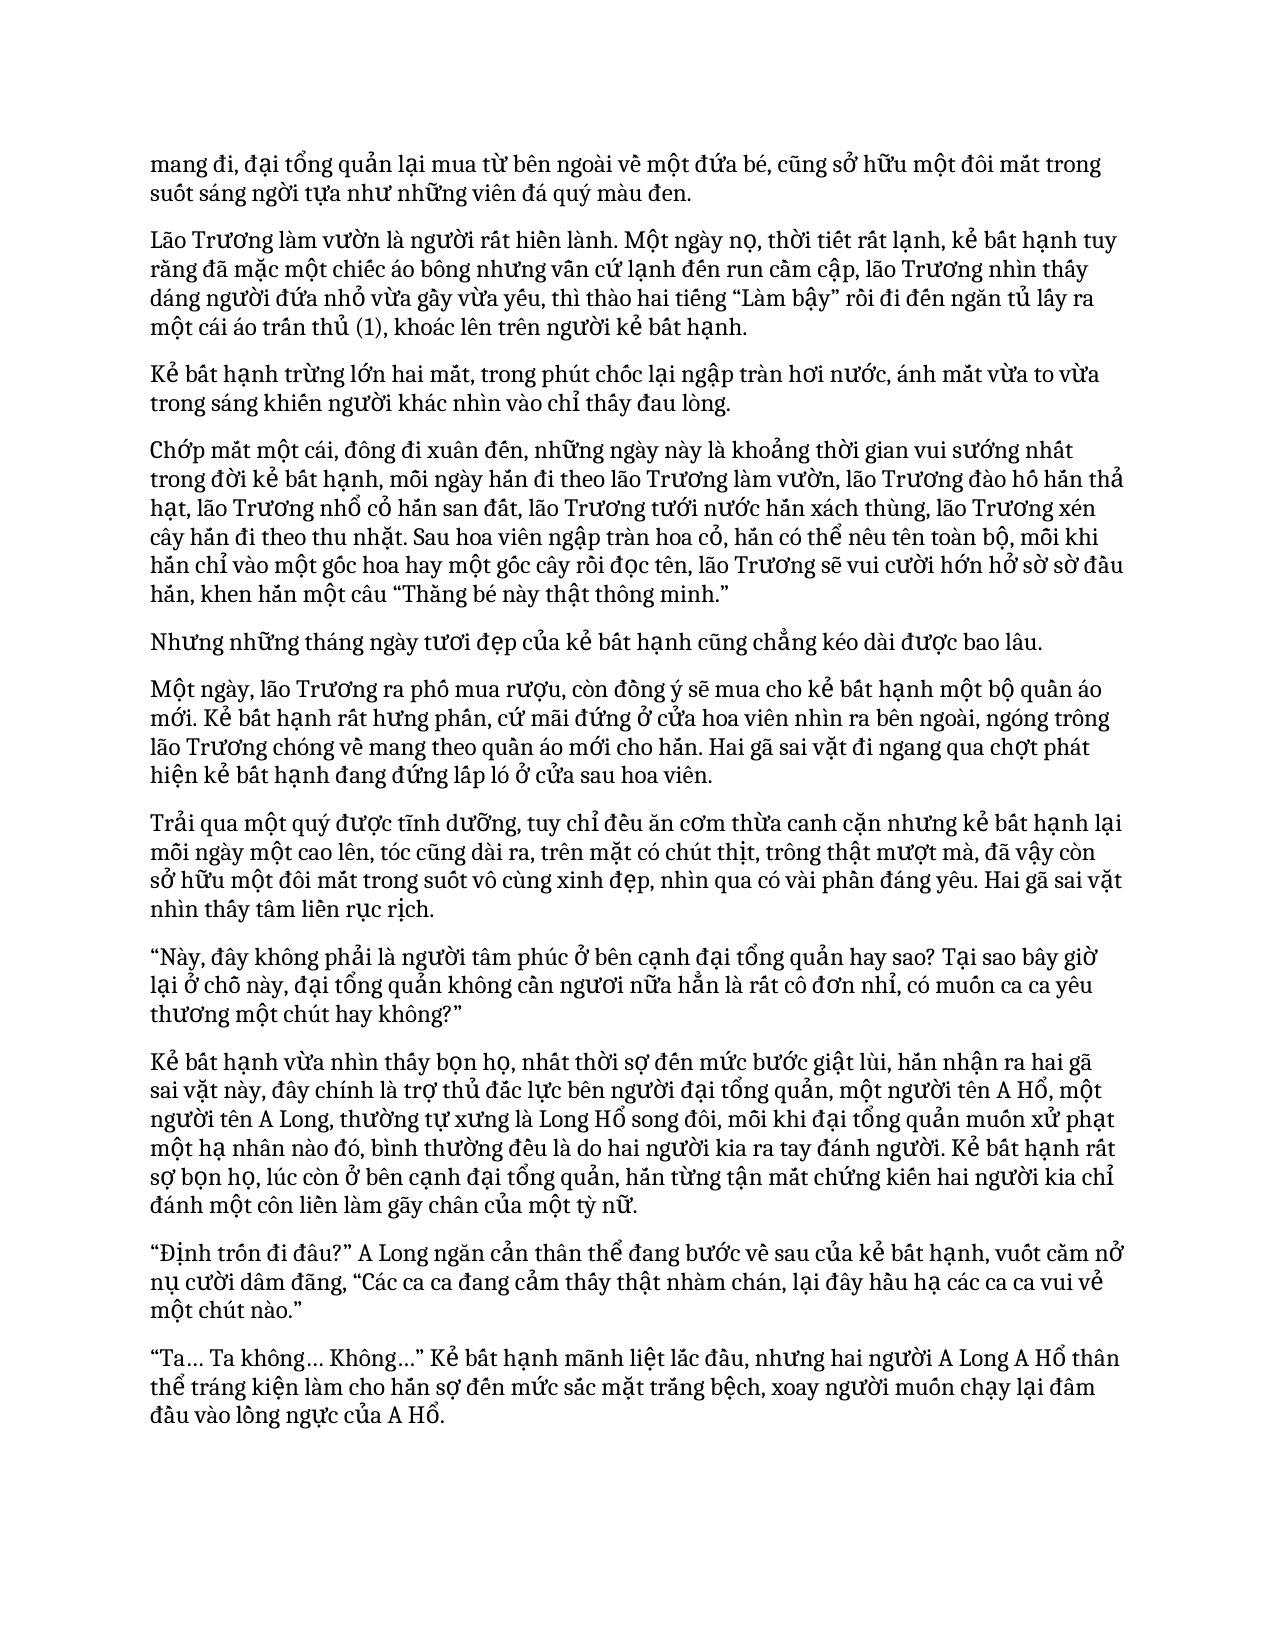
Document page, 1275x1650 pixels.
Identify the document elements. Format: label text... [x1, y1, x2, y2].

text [150, 150, 1125, 207]
text “Này, đây không phải là người tâm phúc ở bên cạnh đại tổng quản hay sao? Tại sao bây giờ lại ở chỗ này, đại tổng quản không cần ngươi nữa hẳn là rất cô đơn nhỉ, có muốn ca ca yêu thương một chút hay không?” [150, 942, 1125, 1029]
text Kẻ bất hạnh vừa nhìn thấy bọn họ, nhất thời sợ đến mức bước giật lùi, hắn nhận ra hai gã sai vặt này, đây chính là trợ thủ đắc lực bên người đại tổng quản, một người tên A Hổ, một người tên A Long, thường tự xưng là Long Hổ song đôi, mỗi khi đại tổng quản muốn xử phạt một hạ nhân nào đó, bình thường đều là do hai người kia ra tay đánh người. Kẻ bất hạnh rất sợ bọn họ, lúc còn ở bên cạnh đại tổng quản, hắn từng tận mắt chứng kiến hai người kia chỉ đánh một côn liền làm gãy chân của một tỳ nữ. [150, 1047, 1125, 1220]
text “Định trốn đi đâu?” A Long ngăn cản thân thể đang bước về sau của kẻ bất hạnh, vuốt cằm nở nụ cười dâm đãng, “Các ca ca đang cảm thấy thật nhàm chán, lại đây hầu hạ các ca ca vui vẻ một chút nào.” [150, 1239, 1125, 1325]
text Nhưng những tháng ngày tươi đẹp của kẻ bất hạnh cũng chẳng kéo dài được bao lâu. [150, 627, 1125, 656]
text Lão Trương làm vườn là người rất hiền lành. Một ngày nọ, thời tiết rất lạnh, kẻ bất hạnh tuy rằng đã mặc một chiếc áo bông nhưng vẫn cứ lạnh đến run cầm cập, lão Trương nhìn thấy dáng người đứa nhỏ vừa gầy vừa yếu, thì thào hai tiếng “Làm bậy” rồi đi đến ngăn tủ lấy ra một cái áo trấn thủ (1), khoác lên trên người kẻ bất hạnh. [150, 226, 1125, 341]
text “Ta… Ta không… Không…” Kẻ bất hạnh mãnh liệt lắc đầu, nhưng hai người A Long A Hổ thân thể tráng kiện làm cho hắn sợ đến mức sắc mặt trắng bệch, xoay người muốn chạy lại đâm đầu vào lồng ngực của A Hổ. [150, 1344, 1125, 1430]
text Một ngày, lão Trương ra phố mua rượu, còn đồng ý sẽ mua cho kẻ bất hạnh một bộ quần áo mới. Kẻ bất hạnh rất hưng phấn, cứ mãi đứng ở cửa hoa viên nhìn ra bên ngoài, ngóng trông lão Trương chóng về mang theo quần áo mới cho hắn. Hai gã sai vặt đi ngang qua chợt phát hiện kẻ bất hạnh đang đứng lấp ló ở cửa sau hoa viên. [150, 675, 1125, 790]
text Chớp mắt một cái, đông đi xuân đến, những ngày này là khoảng thời gian vui sướng nhất trong đời kẻ bất hạnh, mỗi ngày hắn đi theo lão Trương làm vườn, lão Trương đào hố hắn thả hạt, lão Trương nhổ cỏ hắn san đất, lão Trương tưới nước hắn xách thùng, lão Trương xén cây hắn đi theo thu nhặt. Sau hoa viên ngập tràn hoa cỏ, hắn có thể nêu tên toàn bộ, mỗi khi hắn chỉ vào một gốc hoa hay một gốc cây rồi đọc tên, lão Trương sẽ vui cười hớn hở sờ sờ đầu hắn, khen hắn một câu “Thằng bé này thật thông minh.” [150, 436, 1125, 609]
text Trải qua một quý được tĩnh dưỡng, tuy chỉ đều ăn cơm thừa canh cặn nhưng kẻ bất hạnh lại mỗi ngày một cao lên, tóc cũng dài ra, trên mặt có chút thịt, trông thật mượt mà, đã vậy còn sở hữu một đôi mắt trong suốt vô cùng xinh đẹp, nhìn qua có vài phần đáng yêu. Hai gã sai vặt nhìn thấy tâm liền rục rịch. [150, 809, 1125, 924]
text Kẻ bất hạnh trừng lớn hai mắt, trong phút chốc lại ngập tràn hơi nước, ánh mắt vừa to vừa trong sáng khiến người khác nhìn vào chỉ thấy đau lòng. [150, 360, 1125, 417]
